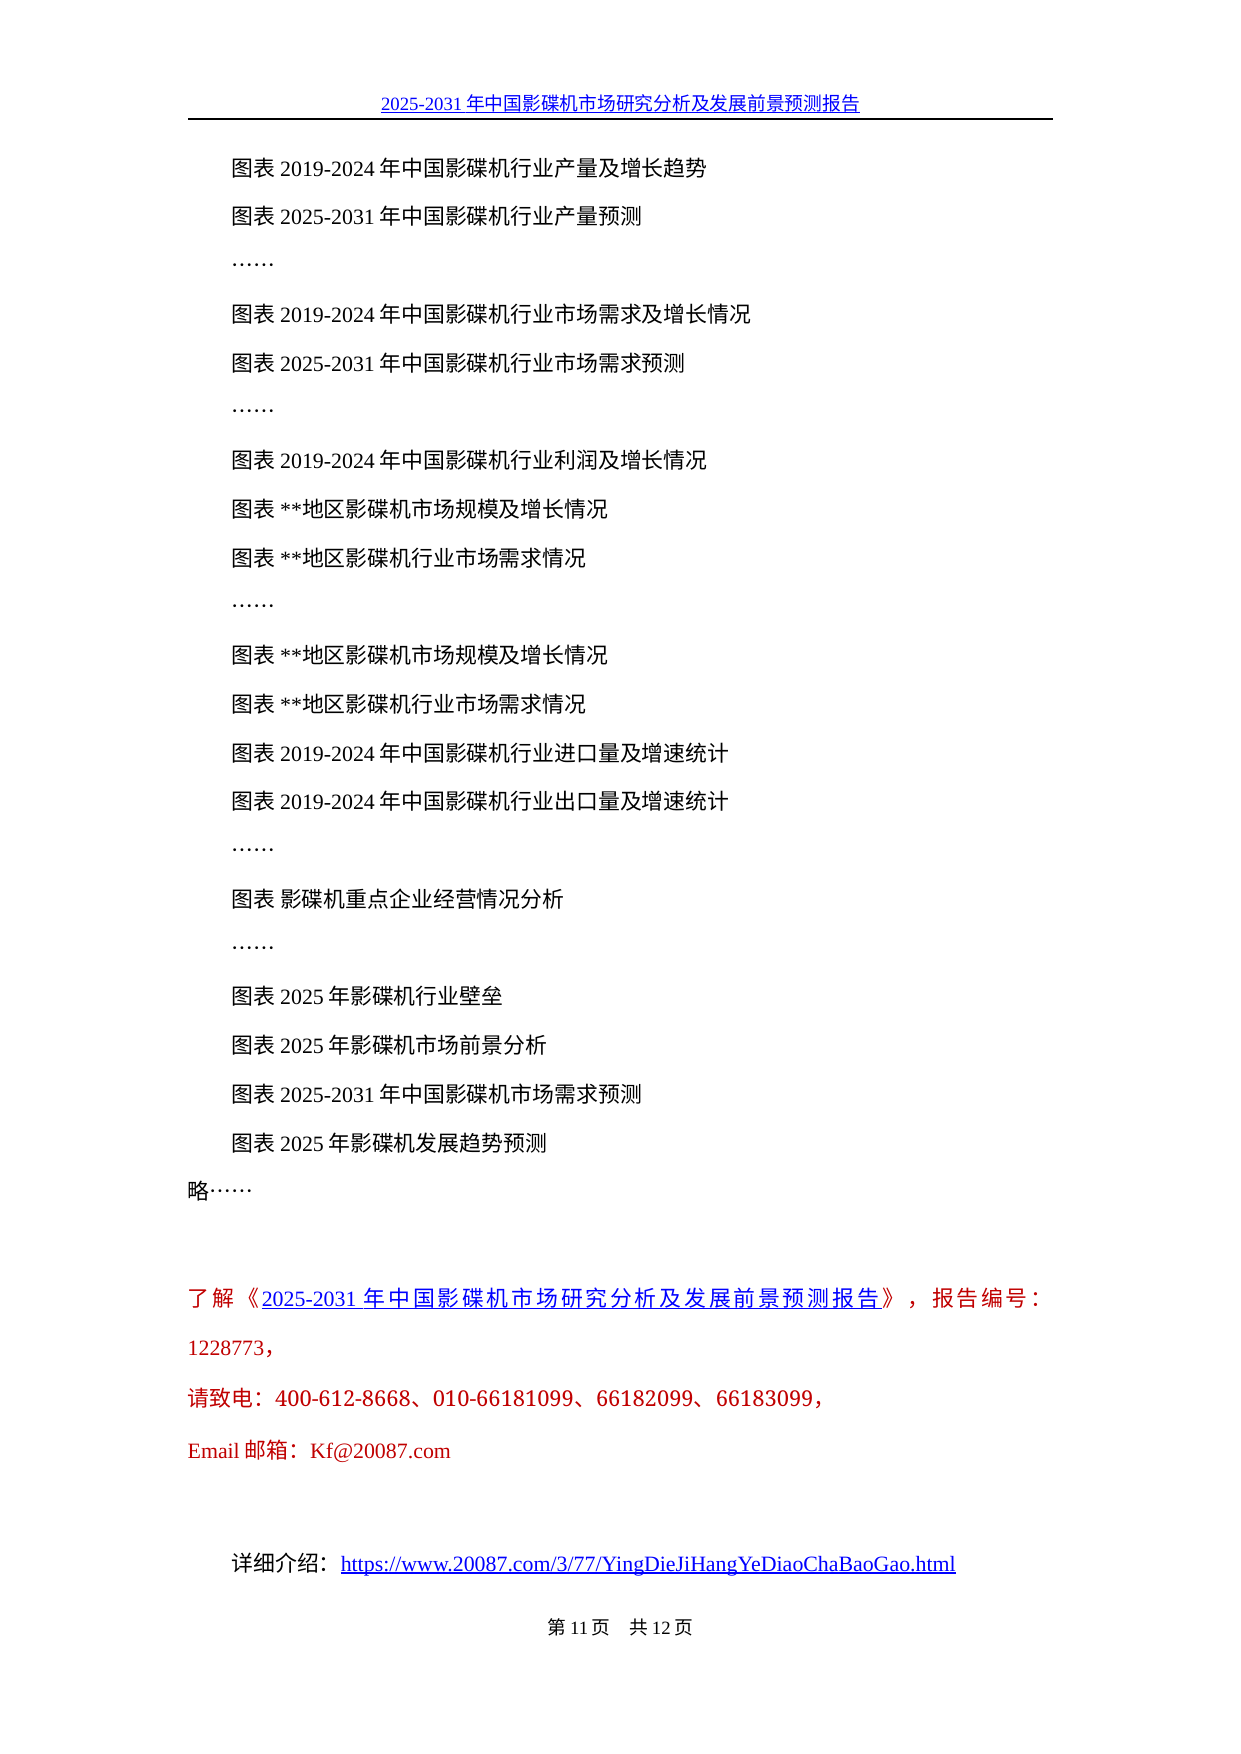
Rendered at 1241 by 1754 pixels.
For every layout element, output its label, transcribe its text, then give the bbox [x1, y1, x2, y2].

text 详细介绍：https://www.20087.com/3/77/YingDieJiHangYeDiaoChaBaoGao.html [187, 1545, 1053, 1578]
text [187, 150, 1053, 1206]
text Email邮箱：Kf@20087.com [187, 1432, 1053, 1465]
text 请致电：400-612-8668、010-66181099、66182099、66183099， [187, 1381, 1053, 1413]
text 了解《2025-2031年中国影碟机市场研究分析及发展前景预测报告》，报告编号：1228773， [187, 1280, 1053, 1362]
